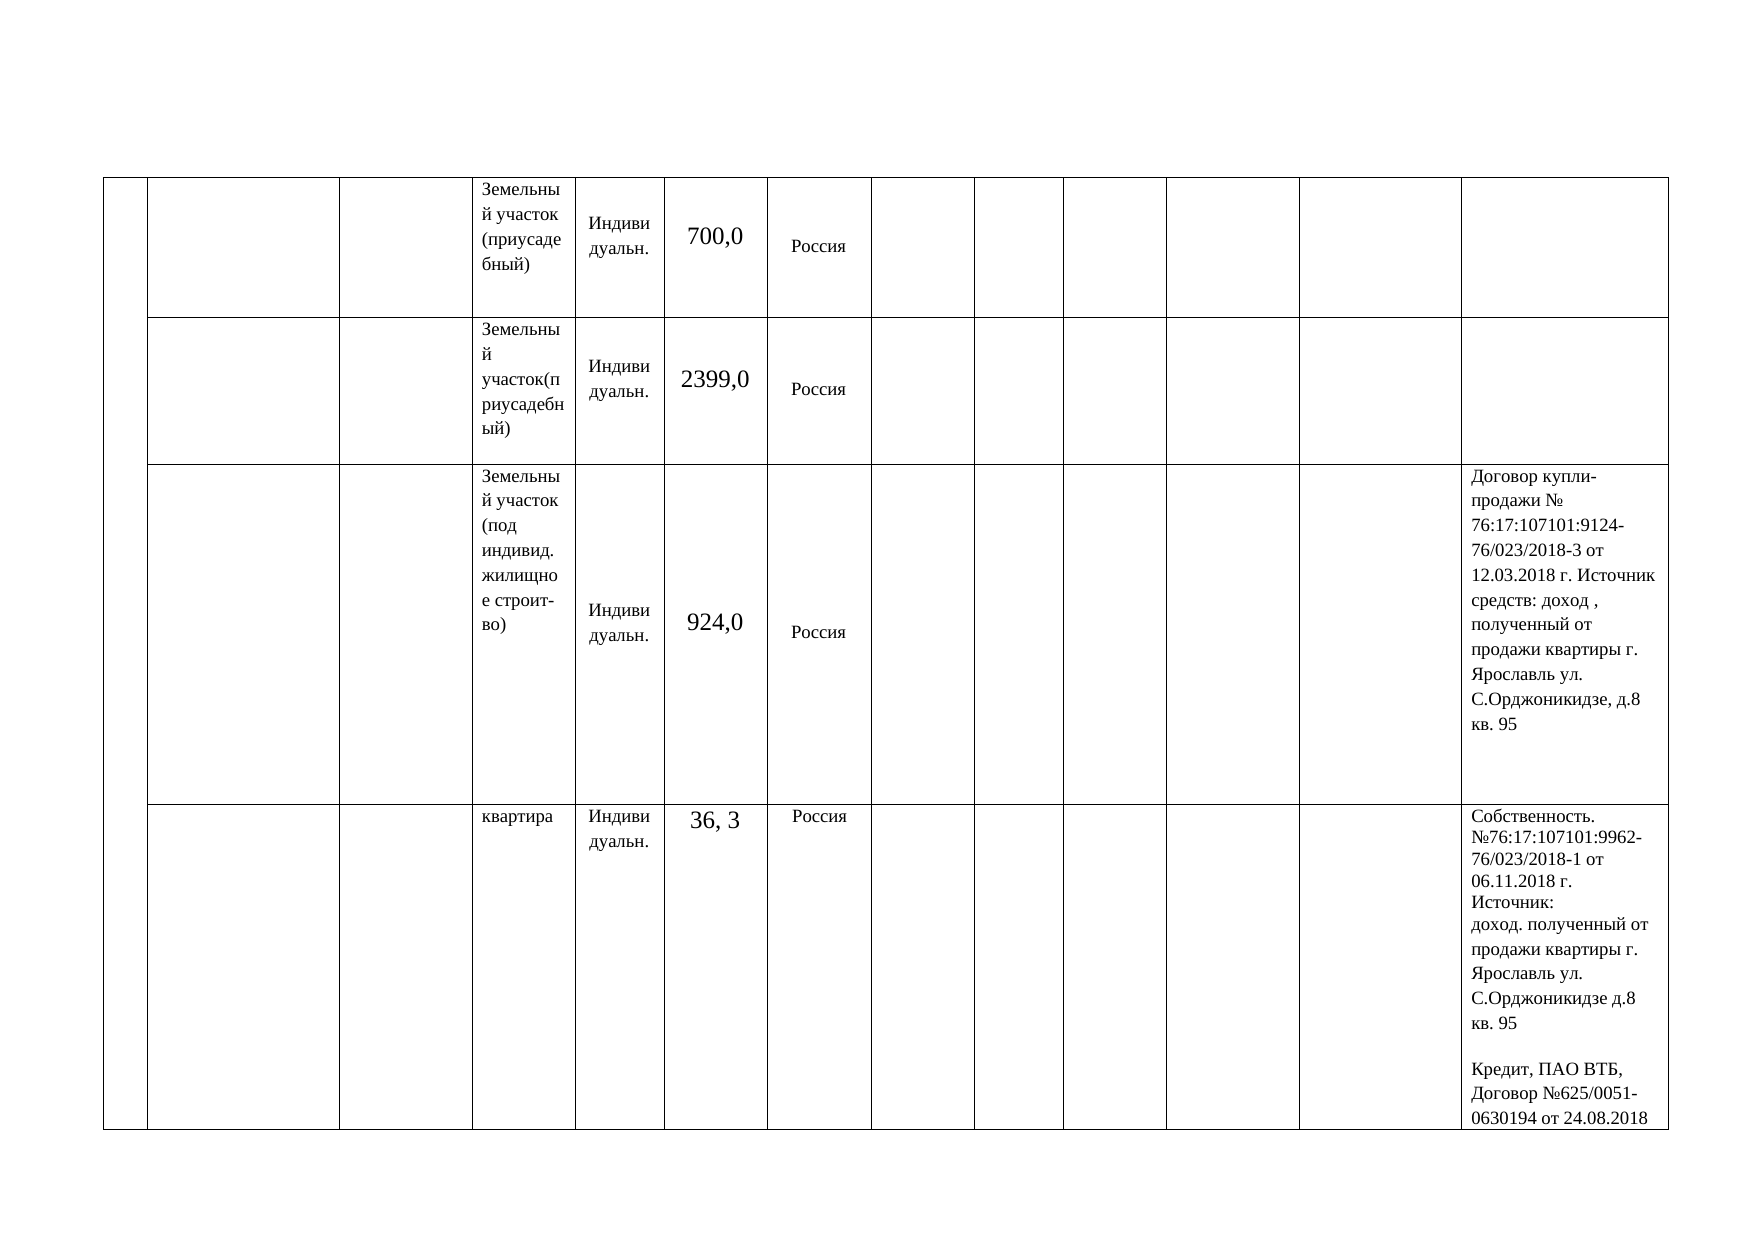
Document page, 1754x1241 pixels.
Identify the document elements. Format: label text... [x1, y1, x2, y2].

table_cell [975, 178, 1063, 317]
table_cell Россия [768, 805, 871, 1128]
table_cell [1300, 318, 1461, 463]
table_cell [872, 318, 974, 463]
table_cell квартира [473, 805, 575, 1128]
table_cell [872, 465, 974, 804]
table_cell [1300, 465, 1461, 804]
table_cell [1064, 805, 1166, 1128]
table_cell [1300, 178, 1461, 317]
table_cell [872, 178, 974, 317]
table_cell [148, 805, 339, 1128]
table_cell [1167, 805, 1299, 1128]
table_cell [1064, 318, 1166, 463]
table_cell [1300, 805, 1461, 1128]
table_cell [340, 318, 472, 463]
table_cell Земельный участок(приусадебный) [473, 318, 575, 463]
table_cell [975, 318, 1063, 463]
table_cell Индивидуальн. [576, 318, 664, 463]
table_cell 924,0 [665, 465, 767, 804]
table_cell [975, 465, 1063, 804]
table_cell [473, 178, 575, 317]
table_cell 1 [104, 178, 147, 1128]
table_cell [340, 805, 472, 1128]
table_cell [1167, 318, 1299, 463]
table_cell 2399,0 [665, 318, 767, 463]
table_cell Договор купли-продажи № 76:17:107101:9124-76/023/2018-3 от 12.03.2018 г. Источник средств: доход , полученный от продажи квартиры г. Ярославль ул. С.Орджоникидзе, д.8 кв. 95 [1462, 465, 1668, 804]
table_cell [872, 805, 974, 1128]
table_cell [1462, 805, 1668, 1128]
table_cell [1167, 465, 1299, 804]
table_cell Индивидуальн. [576, 805, 664, 1128]
table_cell Россия [768, 465, 871, 804]
table_cell 36, 3 [665, 805, 767, 1128]
table_cell [148, 178, 339, 317]
table_cell 700,0 [665, 178, 767, 317]
table_cell [340, 465, 472, 804]
table_cell Индивидуальн. [576, 465, 664, 804]
table_cell Индивидуальн. [576, 178, 664, 317]
table_cell Россия [768, 318, 871, 463]
table_cell [1064, 178, 1166, 317]
table_cell [1462, 178, 1668, 317]
table_cell [1064, 465, 1166, 804]
table_cell [975, 805, 1063, 1128]
table_cell Земельный участок (под индивид. жилищное строит-во) [473, 465, 575, 804]
table_cell [340, 178, 472, 317]
table_cell Россия [768, 178, 871, 317]
table_cell [148, 318, 339, 463]
table_cell [1462, 318, 1668, 463]
table_cell [1167, 178, 1299, 317]
table_cell [148, 465, 339, 804]
